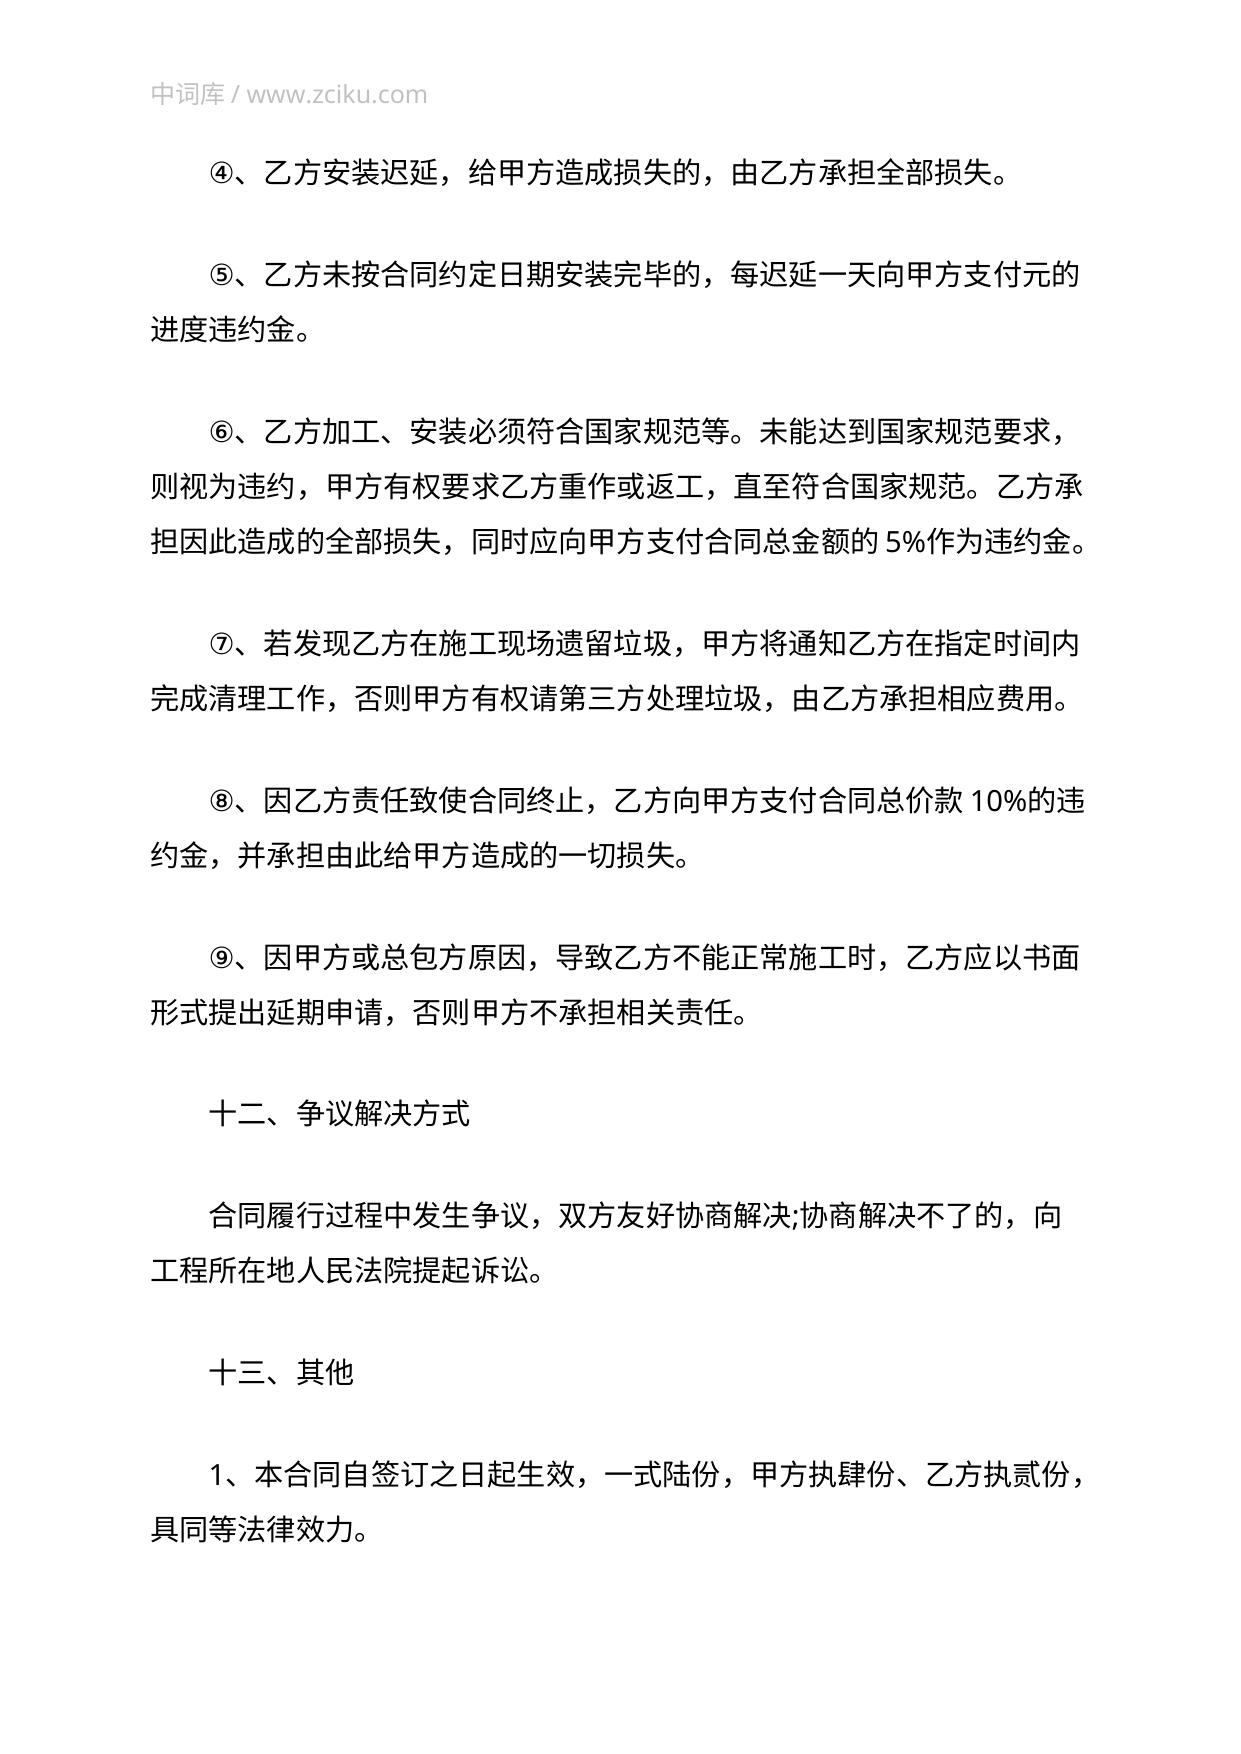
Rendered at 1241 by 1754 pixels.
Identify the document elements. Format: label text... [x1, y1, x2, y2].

text 十二、争议解决方式 [150, 1091, 1090, 1133]
text ⑧、因乙方责任致使合同终止，乙方向甲方支付合同总价款10%的违约金，并承担由此给甲方造成的一切损失。 [150, 777, 1090, 875]
text ⑥、乙方加工、安装必须符合国家规范等。未能达到国家规范要求，则视为违约，甲方有权要求乙方重作或返工，直至符合国家规范。乙方承担因此造成的全部损失，同时应向甲方支付合同总金额的5%作为违约金。 [150, 409, 1090, 561]
text 1、本合同自签订之日起生效，一式陆份，甲方执肆份、乙方执贰份，具同等法律效力。 [150, 1451, 1090, 1548]
text ④、乙方安装迟延，给甲方造成损失的，由乙方承担全部损失。 [150, 150, 1090, 192]
text ⑦、若发现乙方在施工现场遗留垃圾，甲方将通知乙方在指定时间内完成清理工作，否则甲方有权请第三方处理垃圾，由乙方承担相应费用。 [150, 621, 1090, 718]
text ⑨、因甲方或总包方原因，导致乙方不能正常施工时，乙方应以书面形式提出延期申请，否则甲方不承担相关责任。 [150, 934, 1090, 1031]
text 合同履行过程中发生争议，双方友好协商解决;协商解决不了的，向工程所在地人民法院提起诉讼。 [150, 1193, 1090, 1290]
text 十三、其他 [150, 1349, 1090, 1392]
text ⑤、乙方未按合同约定日期安装完毕的，每迟延一天向甲方支付元的进度违约金。 [150, 252, 1090, 349]
